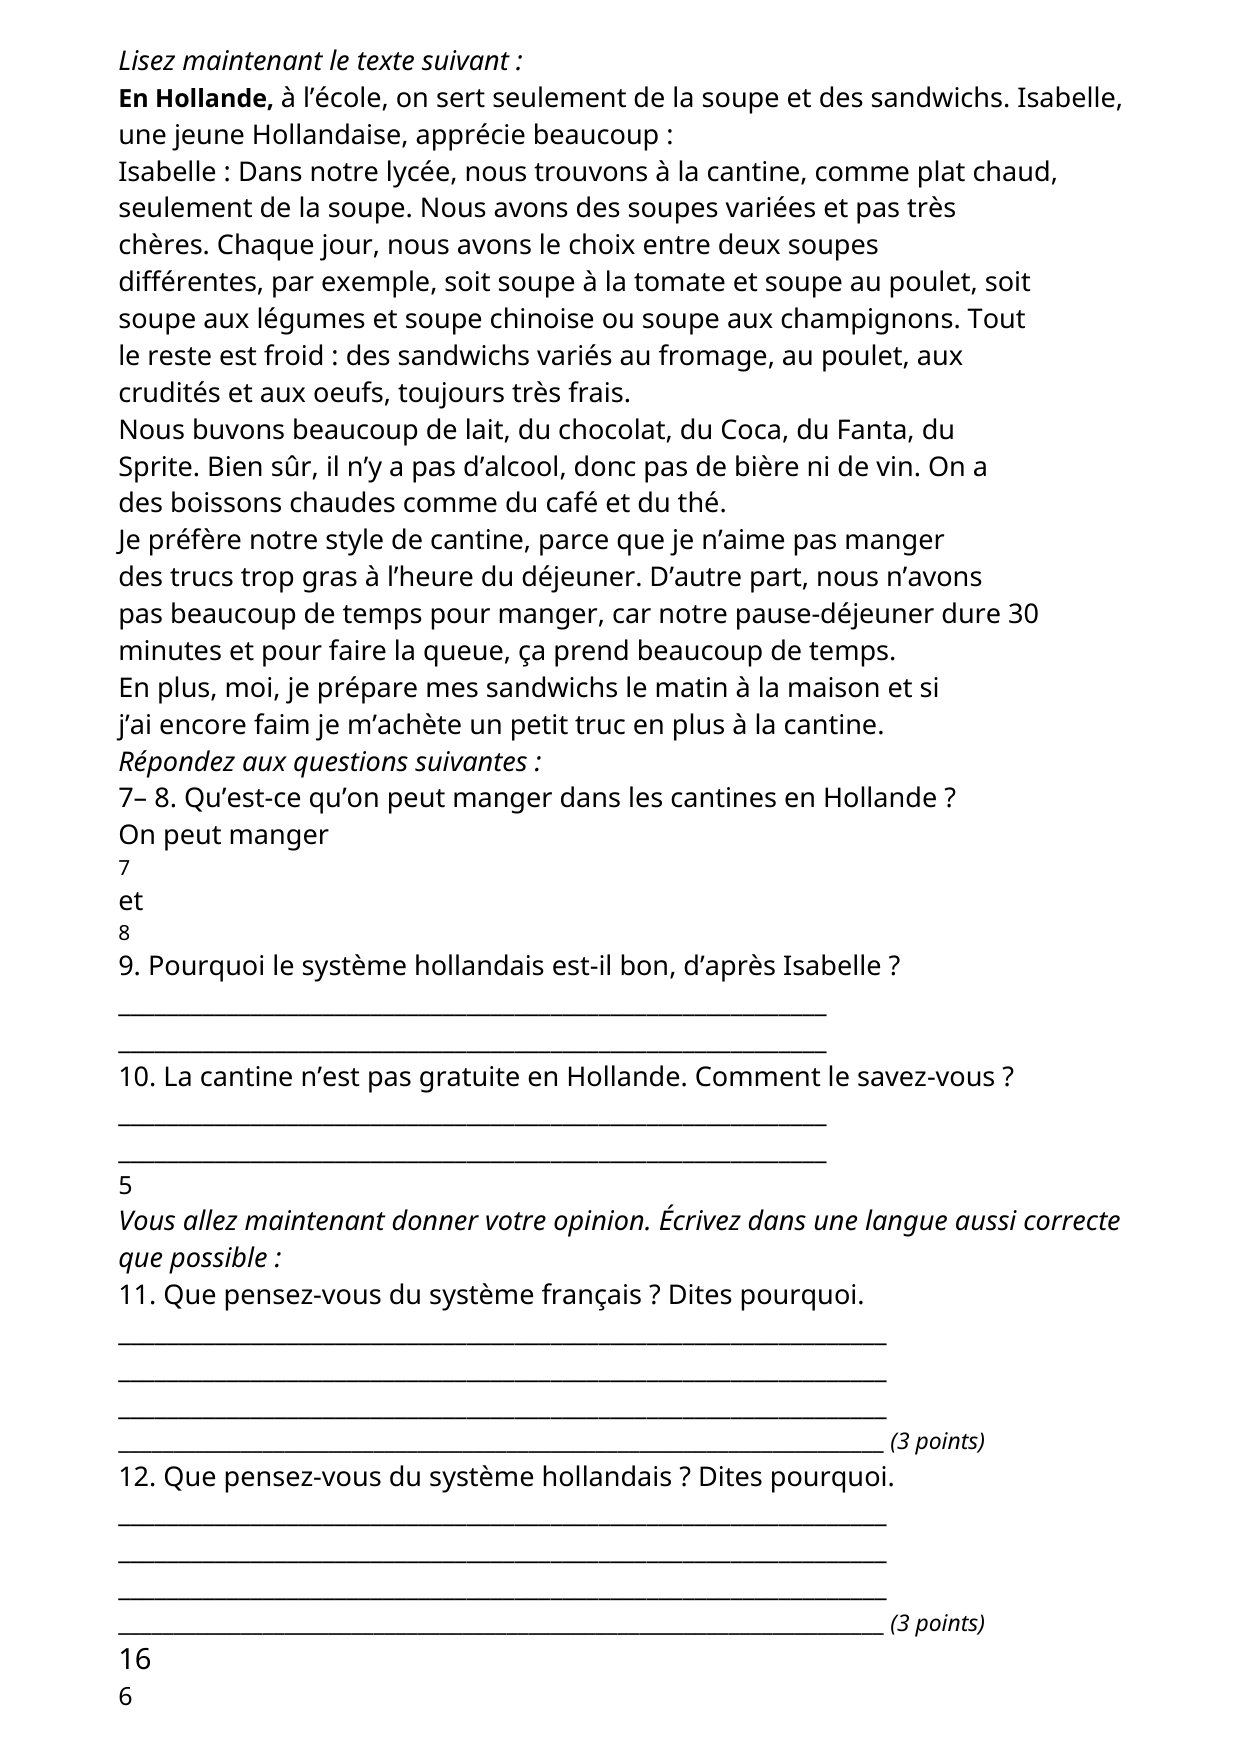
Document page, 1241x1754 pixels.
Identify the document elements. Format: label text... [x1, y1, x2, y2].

text ___________________________________________________________ [118, 1020, 1199, 1057]
text 16 [118, 1638, 1199, 1678]
text ___________________________________________________________ [118, 983, 1199, 1020]
text chères. Chaque jour, nous avons le choix entre deux soupes [118, 226, 1199, 263]
text _____________________________________________________________________ (3 points) [118, 1604, 1199, 1638]
text minutes et pour faire la queue, ça prend beaucoup de temps. [118, 631, 1199, 668]
text 9. Pourquoi le système hollandais est-il bon, d’après Isabelle ? [118, 946, 1199, 983]
text 5 [118, 1168, 1199, 1202]
text différentes, par exemple, soit soupe à la tomate et soupe au poulet, soit [118, 263, 1199, 299]
text des boissons chaudes comme du café et du thé. [118, 484, 1199, 521]
text En plus, moi, je prépare mes sandwichs le matin à la maison et si [118, 668, 1199, 705]
text En Hollande, à l’école, on sert seulement de la soupe et des sandwichs. Isabelle, [118, 78, 1199, 115]
text ________________________________________________________________ [118, 1568, 1199, 1604]
text 7– 8. Qu’est-ce qu’on peut manger dans les cantines en Hollande ? [118, 779, 1199, 816]
text le reste est froid : des sandwichs variés au fromage, au poulet, aux [118, 336, 1199, 373]
text 8 [118, 918, 1199, 946]
text 11. Que pensez-vous du système français ? Dites pourquoi. [118, 1275, 1199, 1312]
text et [118, 881, 1199, 918]
text ________________________________________________________________ [118, 1494, 1199, 1531]
text 10. La cantine n’est pas gratuite en Hollande. Comment le savez-vous ? [118, 1057, 1199, 1094]
text j’ai encore faim je m’achète un petit truc en plus à la cantine. [118, 705, 1199, 742]
text _____________________________________________________________________ (3 points) [118, 1423, 1199, 1457]
text crudités et aux oeufs, toujours très frais. [118, 373, 1199, 410]
text Vous allez maintenant donner votre opinion. Écrivez dans une langue aussi correcte [118, 1202, 1199, 1238]
text seulement de la soupe. Nous avons des soupes variées et pas très [118, 189, 1199, 226]
text Lisez maintenant le texte suivant : [118, 41, 1199, 78]
text des trucs trop gras à l’heure du déjeuner. D’autre part, nous n’avons [118, 558, 1199, 594]
text Je préfère notre style de cantine, parce que je n’aime pas manger [118, 521, 1199, 558]
text ___________________________________________________________ [118, 1094, 1199, 1131]
text 6 [118, 1678, 1199, 1712]
text que possible : [118, 1238, 1199, 1275]
text Répondez aux questions suivantes : [118, 742, 1199, 779]
text soupe aux légumes et soupe chinoise ou soupe aux champignons. Tout [118, 299, 1199, 336]
text Isabelle : Dans notre lycée, nous trouvons à la cantine, comme plat chaud, [118, 152, 1199, 189]
text ___________________________________________________________ [118, 1131, 1199, 1168]
text ________________________________________________________________ [118, 1349, 1199, 1386]
text 7 [118, 853, 1199, 881]
text 12. Que pensez-vous du système hollandais ? Dites pourquoi. [118, 1457, 1199, 1494]
text Sprite. Bien sûr, il n’y a pas d’alcool, donc pas de bière ni de vin. On a [118, 447, 1199, 484]
text pas beaucoup de temps pour manger, car notre pause-déjeuner dure 30 [118, 594, 1199, 631]
text ________________________________________________________________ [118, 1312, 1199, 1349]
text une jeune Hollandaise, apprécie beaucoup : [118, 115, 1199, 152]
text ________________________________________________________________ [118, 1531, 1199, 1568]
text ________________________________________________________________ [118, 1386, 1199, 1423]
text Nous buvons beaucoup de lait, du chocolat, du Coca, du Fanta, du [118, 410, 1199, 447]
text On peut manger [118, 816, 1199, 853]
